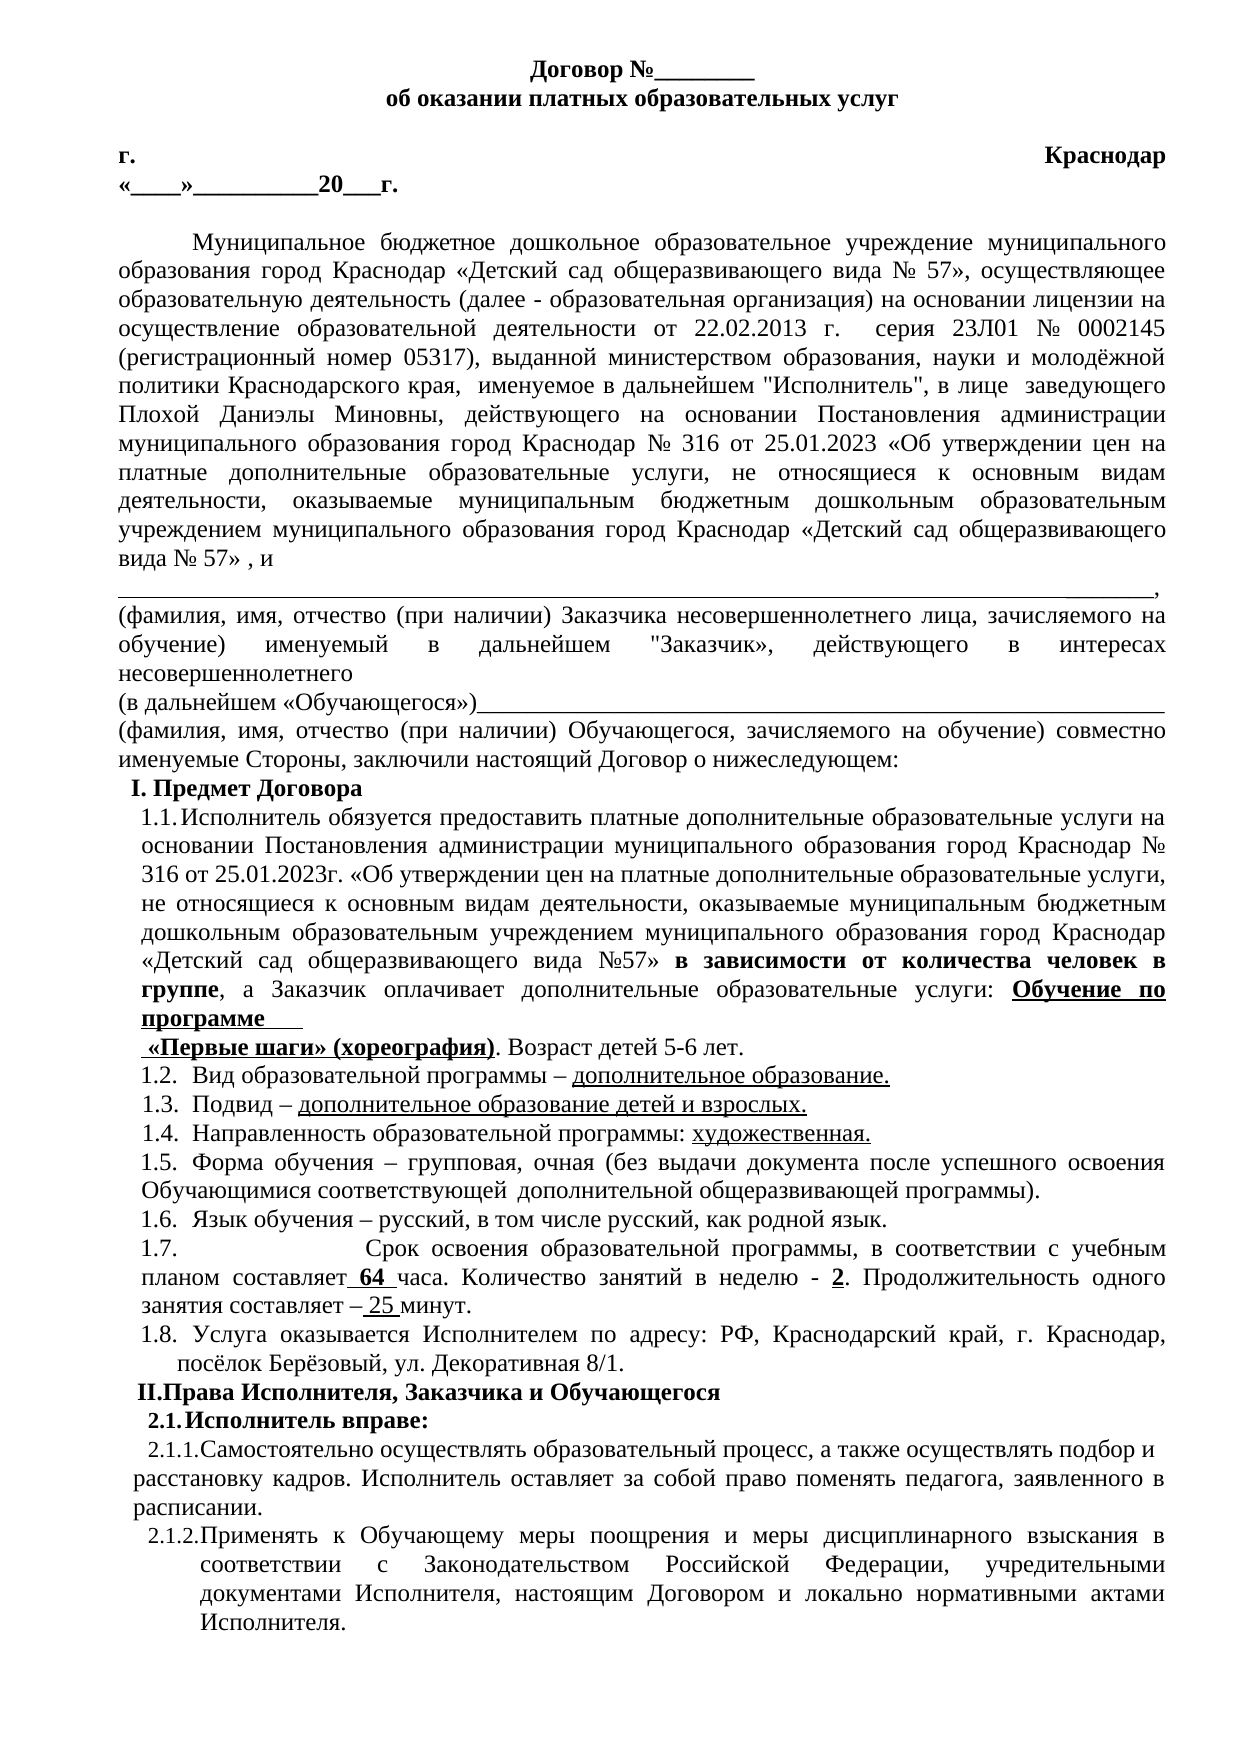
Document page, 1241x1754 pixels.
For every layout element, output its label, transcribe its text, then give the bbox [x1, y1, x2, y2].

text (фамилия, имя, отчество (при наличии) Заказчика несовершеннолетнего лица, зачисляемого на обучение) именуемый в дальнейшем "Заказчик», действующего в интересах несовершеннолетнего [118, 600, 1166, 687]
list Язык обучения – русский, в том числе русский, как родной язык. [140, 1204, 1166, 1233]
text Муниципальное бюджетное дошкольное образовательное учреждение муниципального образования город Краснодар «Детский сад общеразвивающего вида № 57», осуществляющее образовательную деятельность (далее - образовательная организация) на основании лицензии на осуществление образовательной деятельности от 22.02.2013 г. серия 23Л01 № 0002145 (регистрационный номер 05317), выданной министерством образования, науки и молодёжной политики Краснодарского края, именуемое в дальнейшем "Исполнитель", в лице заведующего Плохой Даниэлы Миновны, действующего на основании Постановления администрации муниципального образования город Краснодар № 316 от 25.01.2023 «Об утверждении цен на платные дополнительные образовательные услуги, не относящиеся к основным видам деятельности, оказываемые муниципальным бюджетным дошкольным образовательным учреждением муниципального образования город Краснодар «Детский сад общеразвивающего вида № 57» , и [118, 227, 1166, 572]
list Применять к Обучающему меры поощрения и меры дисциплинарного взыскания в соответствии с Законодательством Российской Федерации, учредительными документами Исполнителя, настоящим Договором и локально нормативными актами Исполнителя. [148, 1520, 1166, 1635]
text г. Краснодар «____»__________20___г. [118, 140, 1166, 198]
list Самостоятельно осуществлять образовательный процесс, а также осуществлять подбор и [148, 1434, 1166, 1463]
list Направленность образовательной программы: художественная. [142, 1118, 1166, 1147]
text (в дальнейшем «Обучающегося»)_______________________________________________________ [118, 687, 1166, 715]
list Подвид – дополнительное образование детей и взрослых. [142, 1089, 1166, 1118]
list Срок освоения образовательной программы, в соответствии с учебным планом составляет 64 часа. Количество занятий в неделю - 2. Продолжительность одного занятия составляет – 25 минут. [140, 1233, 1166, 1319]
list Вид образовательной программы – дополнительное образование. [140, 1060, 1166, 1089]
text расстановку кадров. Исполнитель оставляет за собой право поменять педагога, заявленного в расписании. [133, 1463, 1166, 1520]
list Услуга оказывается Исполнителем по адресу: РФ, Краснодарский край, г. Краснодар, посёлок Берёзовый, ул. Декоративная 8/1. [140, 1319, 1166, 1377]
list Исполнитель вправе: [148, 1405, 1166, 1434]
text I. Предмет Договора [118, 773, 1166, 802]
text Договор №________ [118, 54, 1166, 83]
list Форма обучения – групповая, очная (без выдачи документа после успешного освоения Обучающимися соответствующей дополнительной общеразвивающей программы). [140, 1147, 1166, 1204]
text (фамилия, имя, отчество (при наличии) Обучающегося, зачисляемого на обучение) совместно именуемые Стороны, заключили настоящий Договор о нижеследующем: [118, 715, 1166, 773]
list Исполнитель обязуется предоставить платные дополнительные образовательные услуги на основании Постановления администрации муниципального образования город Краснодар № 316 от 25.01.2023г. «Об утверждении цен на платные дополнительные образовательные услуги, не относящиеся к основным видам деятельности, оказываемые муниципальным бюджетным дошкольным образовательным учреждением муниципального образования город Краснодар «Детский сад общеразвивающего вида №57» в зависимости от количества человек в группе, а Заказчик оплачивает дополнительные образовательные услуги: Обучение по программе [140, 802, 1166, 1032]
text II.Права Исполнителя, Заказчика и Обучающегося [118, 1377, 1166, 1405]
text об оказании платных образовательных услуг [118, 83, 1166, 112]
text «Первые шаги» (хореография). Возраст детей 5-6 лет. [141, 1032, 1166, 1060]
text _______, [118, 572, 1166, 600]
